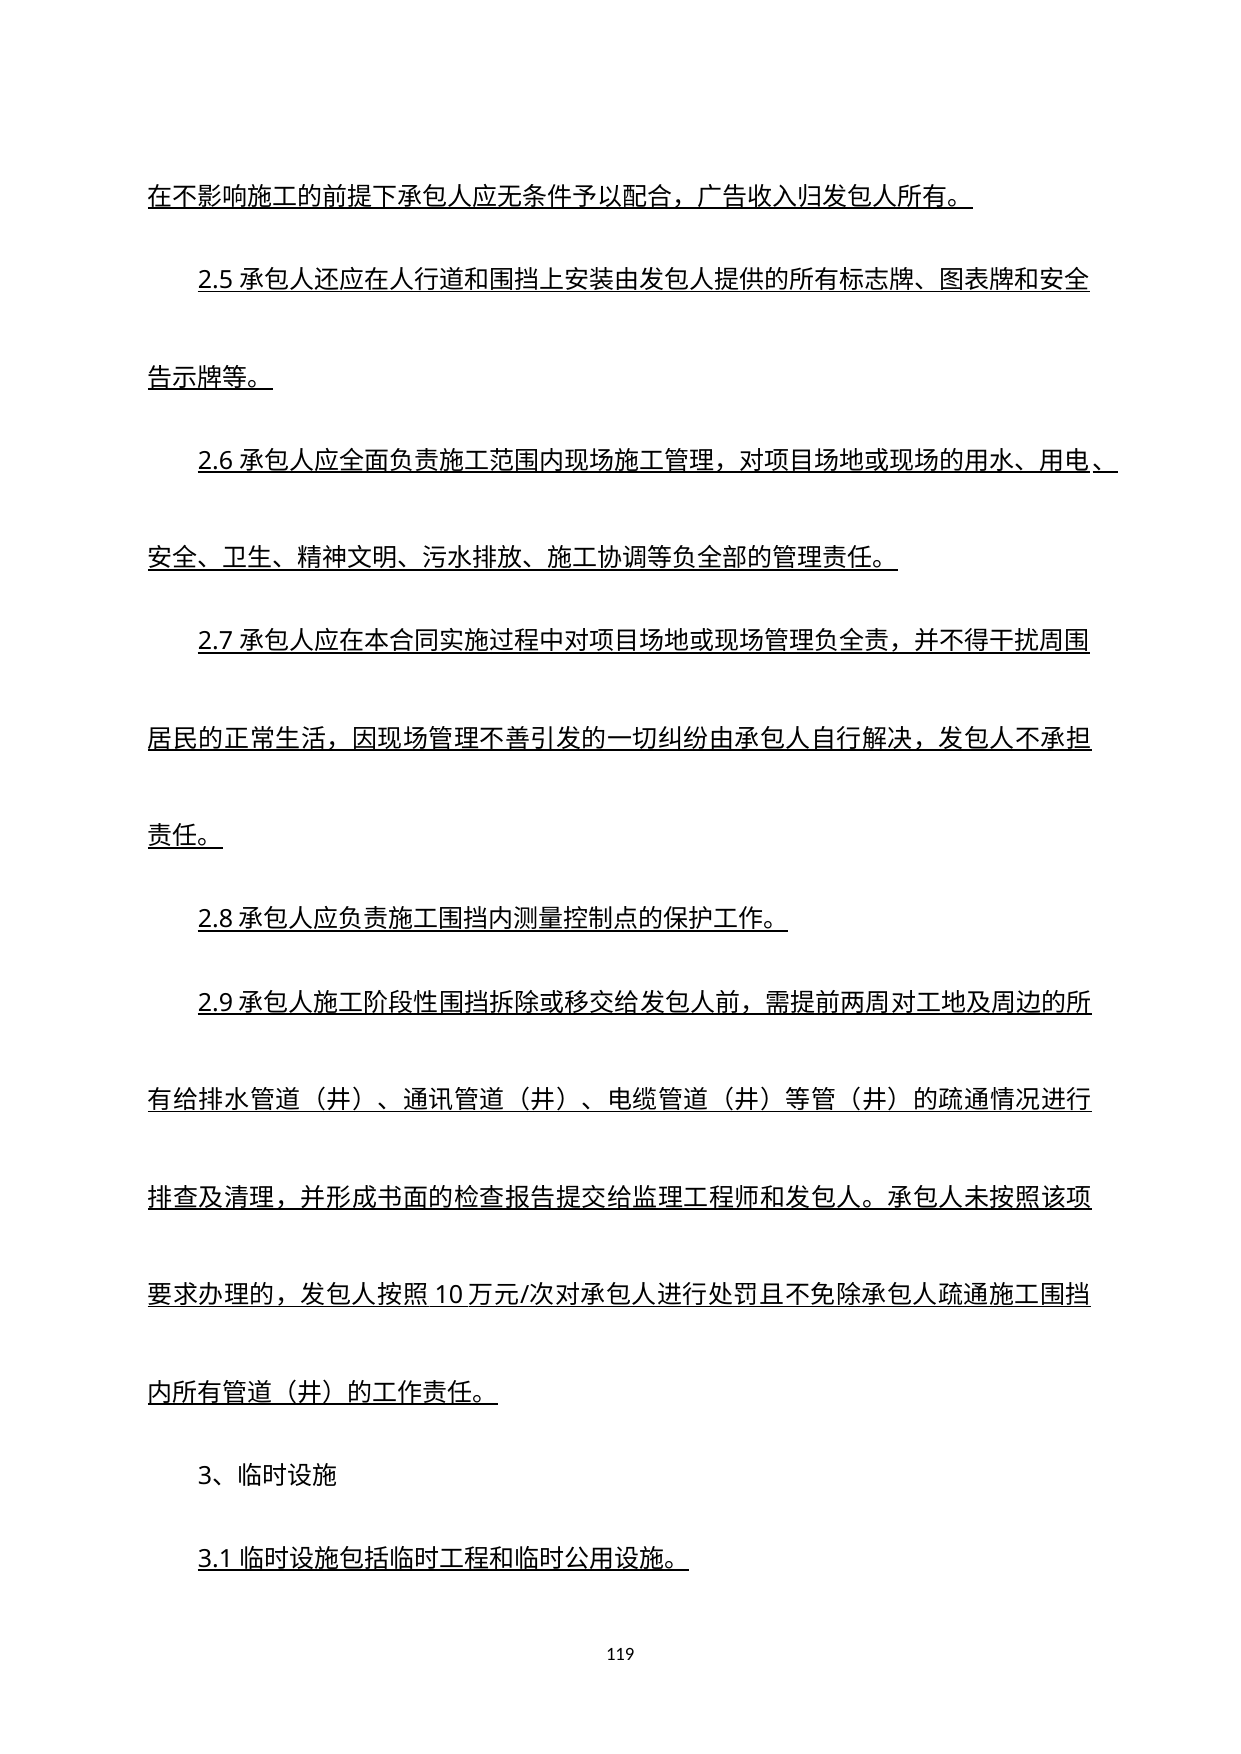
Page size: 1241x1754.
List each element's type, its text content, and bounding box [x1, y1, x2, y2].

text 2.8承包人应负责施工围挡内测量控制点的保护工作。 [148, 884, 1093, 949]
text 2.9承包人施工阶段性围挡拆除或移交给发包人前，需提前两周对工地及周边的所有给排水管道（井）、通讯管道（井）、电缆管道（井）等管（井）的疏通情况进行排查及清理，并形成书面的检查报告提交给监理工程师和发包人。承包人未按照该项要求办理的，发包人按照10万元/次对承包人进行处罚且不免除承包人疏通施工围挡内所有管道（井）的工作责任。 [148, 968, 1093, 1423]
text 3、临时设施 [148, 1441, 1093, 1506]
text 2.7 承包人应在本合同实施过程中对项目场地或现场管理负全责，并不得干扰周围居民的正常生活，因现场管理不善引发的一切纠纷由承包人自行解决，发包人不承担责任。 [148, 606, 1093, 866]
text 2.6 承包人应全面负责施工范围内现场施工管理，对项目场地或现场的用水、用电、安全、卫生、精神文明、污水排放、施工协调等负全部的管理责任。 [148, 426, 1093, 588]
text 3.1 临时设施包括临时工程和临时公用设施。 [148, 1524, 1093, 1589]
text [148, 162, 1093, 227]
text 2.5 承包人还应在人行道和围挡上安装由发包人提供的所有标志牌、图表牌和安全告示牌等。 [148, 245, 1093, 408]
